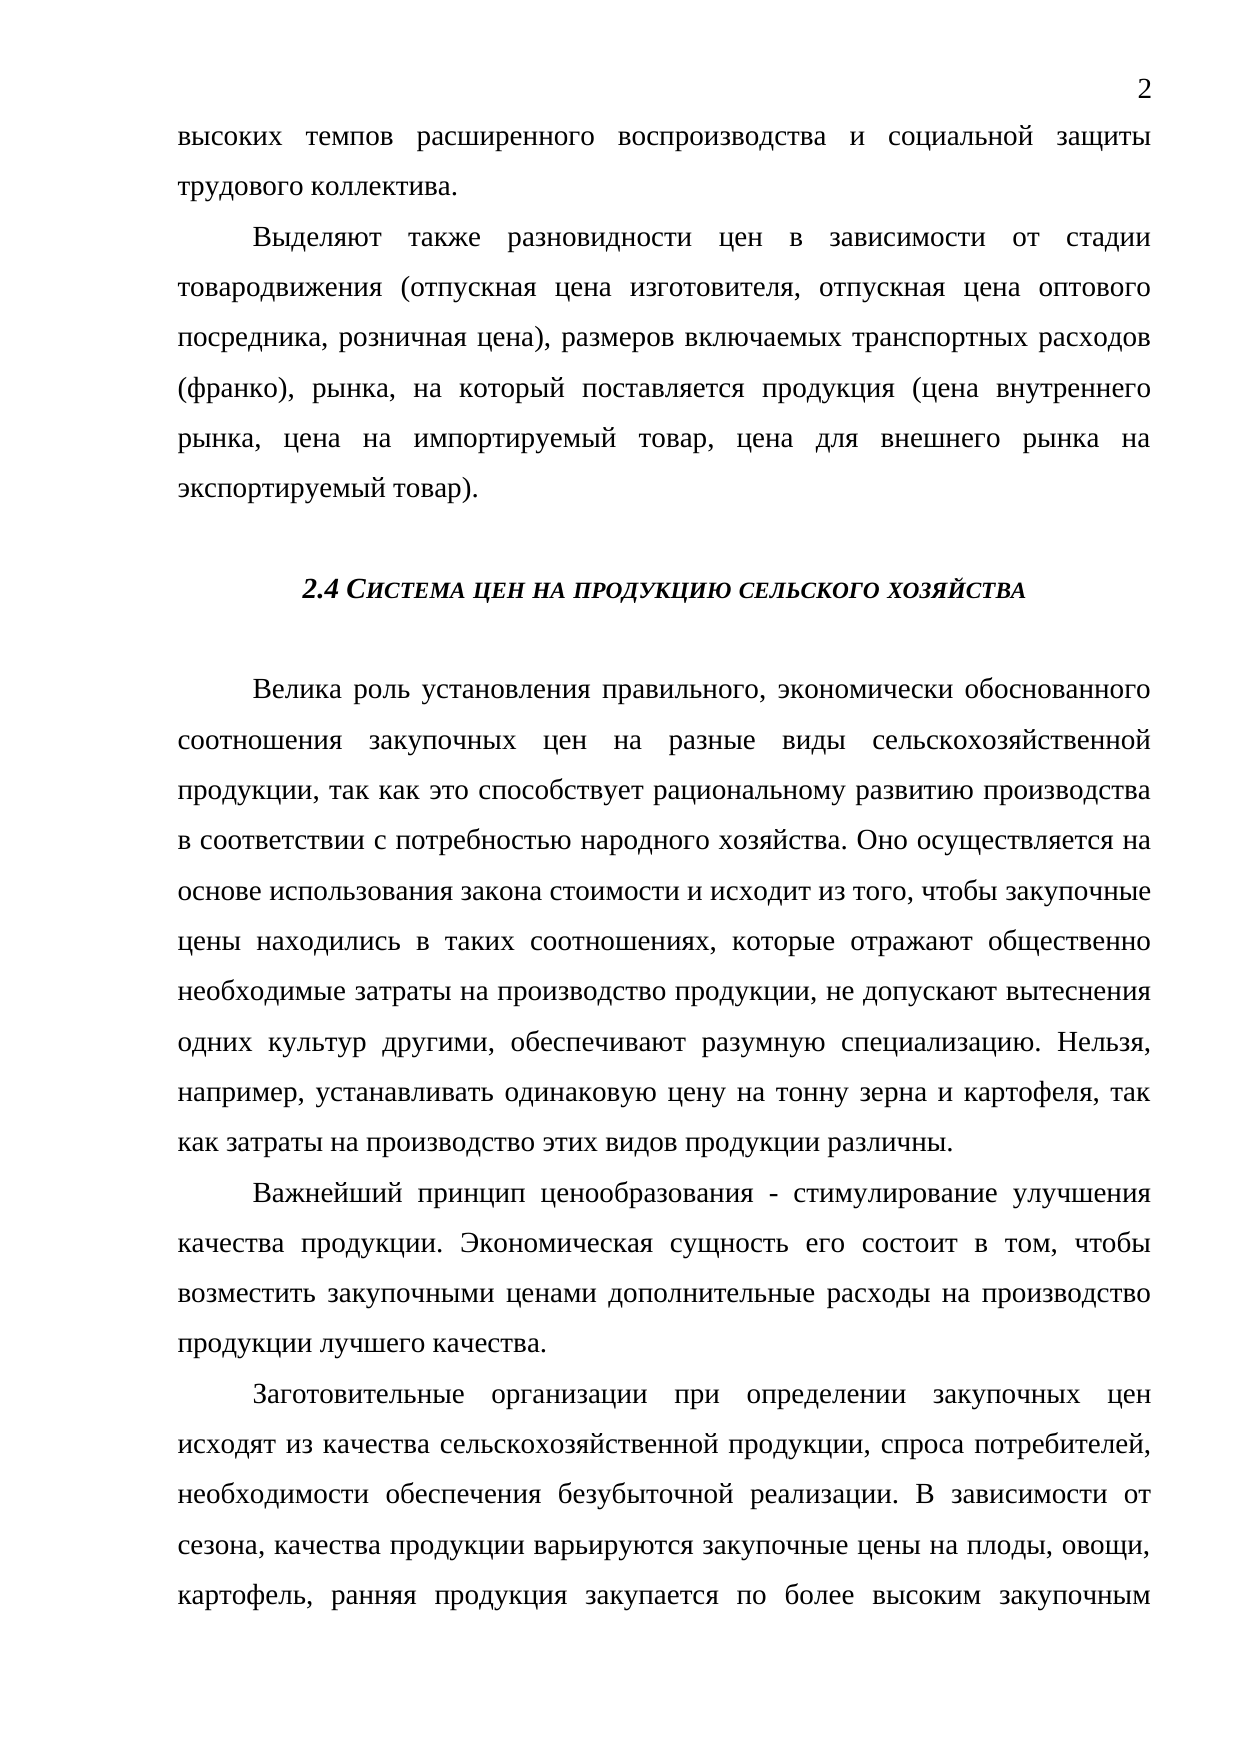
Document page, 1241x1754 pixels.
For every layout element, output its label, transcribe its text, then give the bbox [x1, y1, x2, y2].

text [177, 1376, 1152, 1611]
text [177, 118, 1152, 202]
text Важнейший принцип ценообразования - стимулирование улучшения качества продукции. Экономическая сущность его состоит в том, чтобы возместить закупочными ценами дополнительные расходы на производство продукции лучшего качества. [177, 1175, 1152, 1359]
subtitle 2.4 Система цен на продукцию сельского хозяйства [177, 571, 1152, 604]
text Велика роль установления правильного, экономически обоснованного соотношения закупочных цен на разные виды сельскохозяйственной продукции, так как это способствует рациональному развитию производства в соответствии с потребностью народного хозяйства. Оно осуществляется на основе использования закона стоимости и исходит из того, чтобы закупочные цены находились в таких соотношениях, которые отражают общественно необходимые затраты на производство продукции, не допускают вытеснения одних культур другими, обеспечивают разумную специализацию. Нельзя, например, устанавливать одинаковую цену на тонну зерна и картофеля, так как затраты на производство этих видов продукции различны. [177, 672, 1152, 1158]
text Выделяют также разновидности цен в зависимости от стадии товародвижения (отпускная цена изготовителя, отпускная цена оптового посредника, розничная цена), размеров включаемых транспортных расходов (франко), рынка, на который поставляется продукция (цена внутреннего рынка, цена на импортируемый товар, цена для внешнего рынка на экспортируемый товар). [177, 219, 1152, 504]
